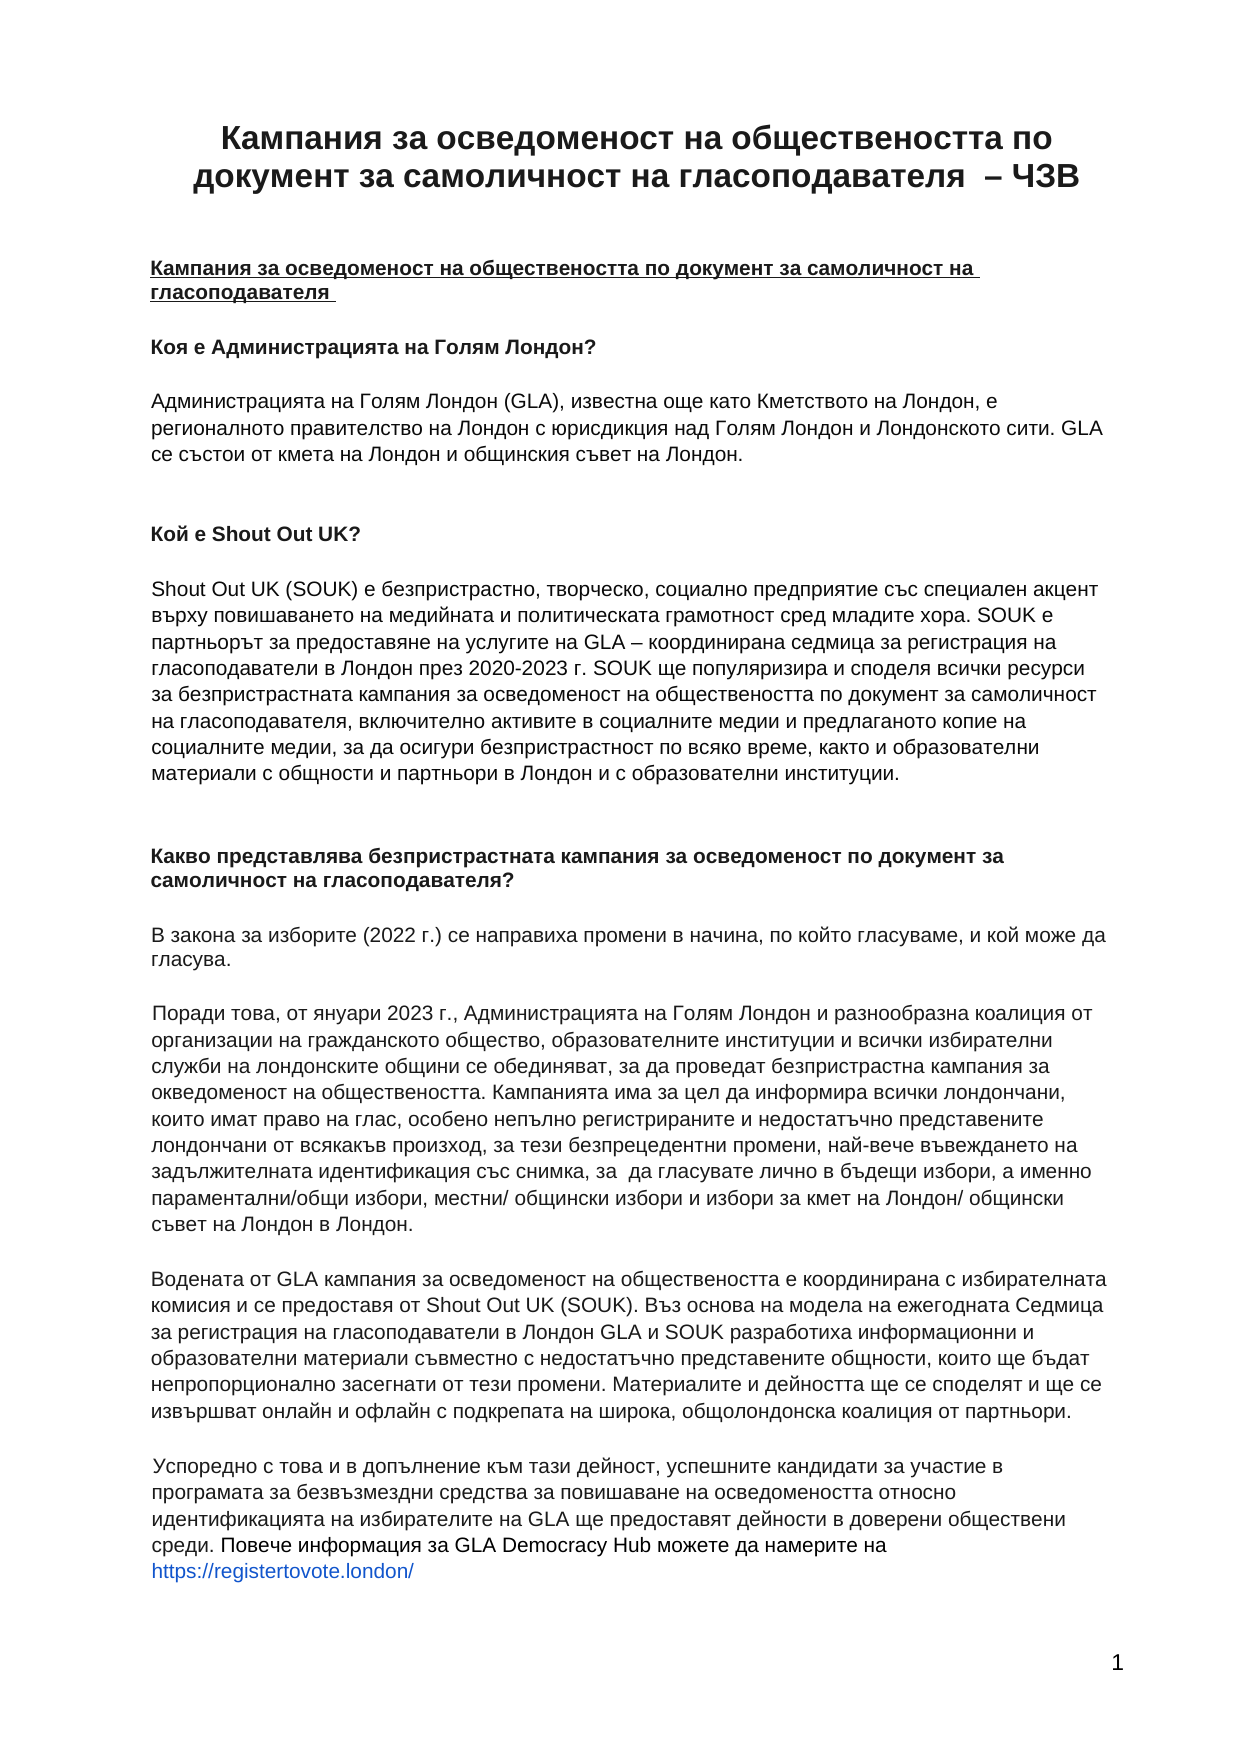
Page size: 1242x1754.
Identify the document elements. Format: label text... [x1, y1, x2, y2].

text Какво представлява безпристрастната кампания за осведоменост по документ за самоличност на гласоподавателя? [150, 844, 1123, 892]
text Shout Out UK (SOUK) е безпристрастно, творческо, социално предприятие със специален акцент върху повишаването на медийната и политическата грамотност сред младите хора. SOUK е партньорът за предоставяне на услугите на GLA – координирана седмица за регистрация на гласоподаватели в Лондон през 2020-2023 г. SOUK ще популяризира и споделя всички ресурси за безпристрастната кампания за осведоменост на обществеността по документ за самоличност на гласоподавателя, включително активите в социалните медии и предлаганото копие на социалните медии, за да осигури безпристрастност по всяко време, както и образователни материали с общности и партньори в Лондон и с образователни институции. [151, 577, 1112, 785]
text Кампания за осведоменост на обществеността по документ за самоличност на гласоподавателя – ЧЗВ [150, 118, 1123, 195]
text Кой е Shout Out UK? [150, 522, 1123, 546]
text Водената от GLA кампания за осведоменост на обществеността е координирана с избирателната комисия и се предоставя от Shout Out UK (SOUK). Въз основа на модела на ежегодната Седмица за регистрация на гласоподаватели в Лондон GLA и SOUK разработиха информационни и образователни материали съвместно с недостатъчно представените общности, които ще бъдат непропорционално засегнати от тези промени. Материалите и дейността ще се споделят и ще се извършват онлайн и офлайн с подкрепата на широка, общолондонска коалиция от партньори. [151, 1267, 1116, 1423]
text Поради това, от януари 2023 г., Администрацията на Голям Лондон и разнообразна коалиция от организации на гражданското общество, образователните институции и всички избирателни служби на лондонските общини се обединяват, за да проведат безпристрастна кампания за окведоменост на обществеността. Кампанията има за цел да информира всички лондончани, които имат право на глас, особено непълно регистрираните и недостатъчно представените лондончани от всякакъв произход, за тези безпрецедентни промени, най-вече въвеждането на задължителната идентификация със снимка, за да гласувате лично в бъдещи избори, а именно параментални/общи избори, местни/ общински избори и избори за кмет на Лондон/ общински съвет на Лондон в Лондон. [151, 1001, 1117, 1236]
text Администрацията на Голям Лондон (GLA), известна още като Кметството на Лондон, е регионалното правителство на Лондон с юрисдикция над Голям Лондон и Лондонското сити. GLA се състои от кмета на Лондон и общинския съвет на Лондон. [151, 389, 1118, 466]
text В закона за изборите (2022 г.) се направиха промени в начина, по който гласуваме, и кой може да гласува. [151, 922, 1123, 970]
text Кампания за осведоменост на обществеността по документ за самоличност на гласоподавателя [150, 256, 1123, 304]
text Коя е Администрацията на Голям Лондон? [150, 335, 1123, 359]
text Успоредно с това и в допълнение към тази дейност, успешните кандидати за участие в програмата за безвъзмездни средства за повишаване на осведомеността относно идентификацията на избирателите на GLA ще предоставят дейности в доверени обществени среди. Повече информация за GLA Democracy Hub можете да намерите на https://registertovote.london/ [151, 1454, 1106, 1583]
